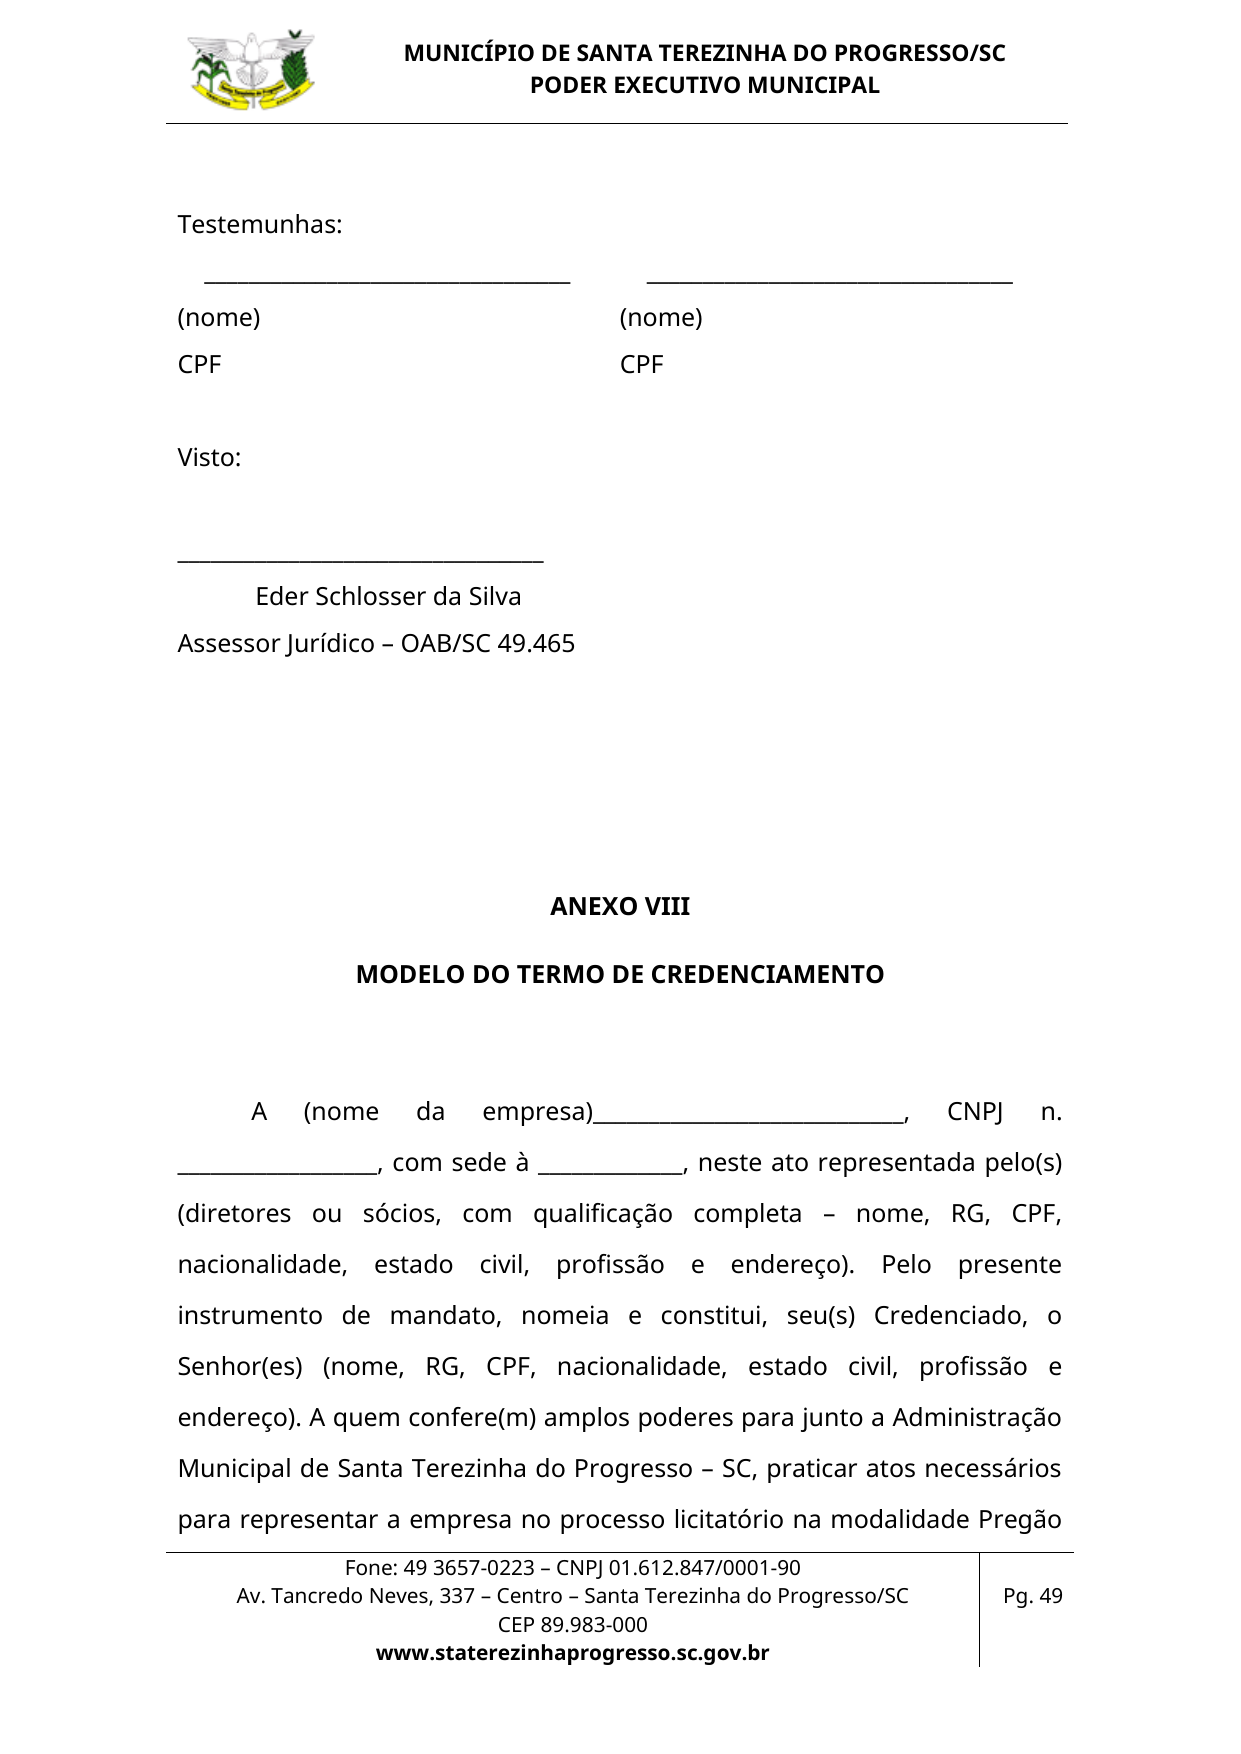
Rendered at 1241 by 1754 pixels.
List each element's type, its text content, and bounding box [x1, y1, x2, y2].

text _________________________________ [177, 532, 1063, 567]
table_cell (nome) [608, 300, 1051, 346]
picture [177, 14, 329, 123]
table_header _________________________________ [608, 253, 1051, 300]
table_header _________________________________ [166, 253, 608, 300]
table_cell CPF [166, 346, 608, 393]
text Visto: [177, 439, 1063, 473]
text ANEXO VIII [177, 889, 1063, 923]
table_cell CPF [608, 346, 1051, 393]
text Testemunhas: [177, 207, 1063, 241]
text MODELO DO TERMO DE CREDENCIAMENTO [177, 957, 1063, 991]
text Eder Schlosser da Silva [177, 579, 1063, 613]
text Assessor Jurídico – OAB/SC 49.465 [177, 626, 1063, 660]
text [177, 1093, 1063, 1536]
table_cell (nome) [166, 300, 608, 346]
